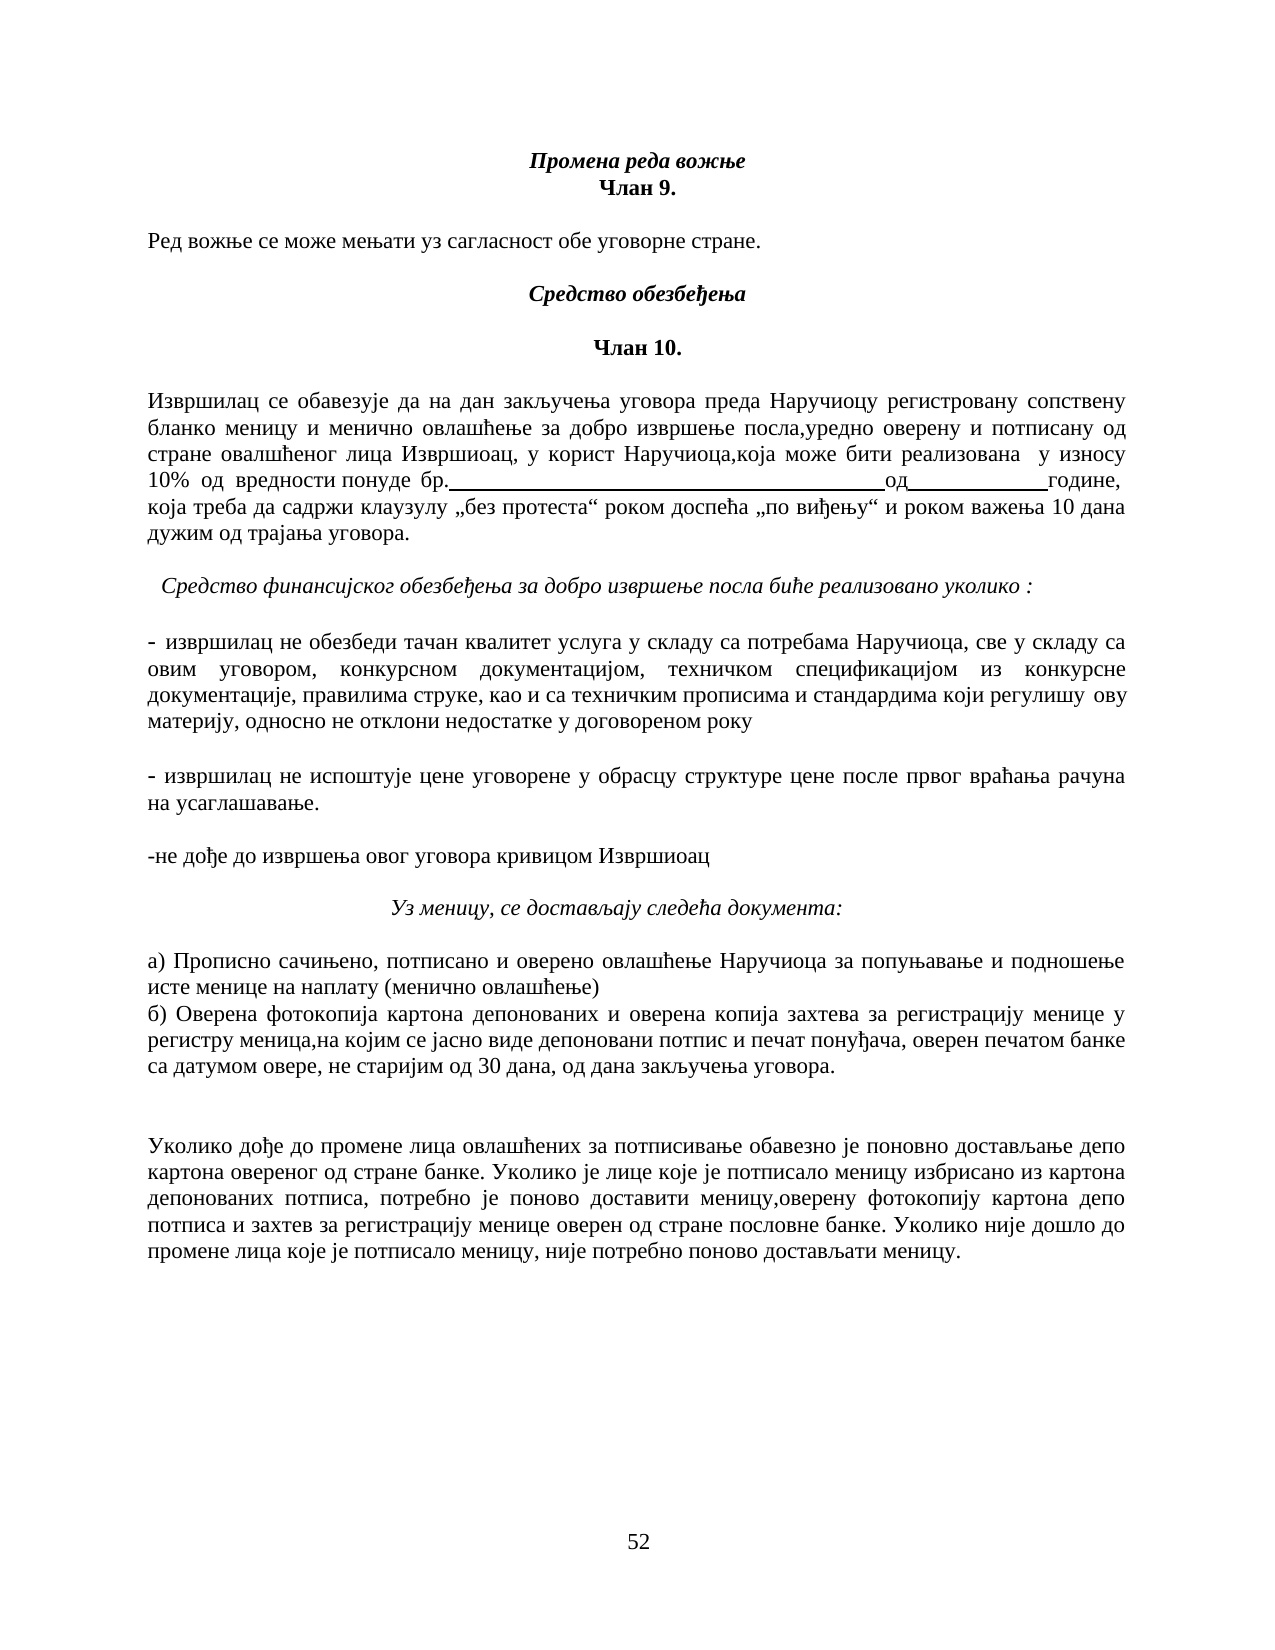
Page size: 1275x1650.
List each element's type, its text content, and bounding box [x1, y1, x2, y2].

text Средство финансијског обезбеђења за добро извршење посла биће реализовано уколико : [161, 572, 1179, 598]
text Уз меницу, се достављају следећа документа: [390, 894, 1179, 921]
text Ред вожње се може мењати уз сагласност обе уговорне стране. [147, 227, 1179, 253]
text Члан 9. [162, 173, 1113, 200]
text Промена реда вожње [162, 147, 1113, 173]
text -не дође до извршења овог уговора кривицом Извршиоац [147, 842, 1179, 868]
text б) Оверена фотокопија картона депонованих и оверена копија захтева за регистрацију менице у регистру меница,на којим се јасно виде депоновани потпис и печат понуђача, оверен печатом банке са датумом овере, не старијим од 30 дана, од дана закључења уговора. [147, 1000, 1127, 1079]
text Члан 10. [162, 334, 1113, 360]
text Средство обезбеђења [162, 280, 1113, 307]
list извршилац не испоштује цене уговорене у обрасцу структуре цене после првог враћања рачуна на усаглашавање. [147, 760, 1127, 815]
text Извршилац се обавезује да на дан закључења уговора преда Наручиоцу регистровану сопствену бланко меницу и менично овлашћење за добро извршење посла,уредно оверену и потписану од стране овалшћеног лица Извршиоац, у корист Наручиоца,која може бити реализована у износу 10% од вредности понуде бр. од године, која треба да садржи клаузулу „без протеста“ роком доспећа „по виђењу“ и роком важења 10 дана дужим од трајања уговора. [147, 387, 1128, 546]
text а) Прописно сачињено, потписано и оверено овлашћење Наручиоца за попуњавање и подношење исте менице на наплату (менично овлашћење) [147, 947, 1127, 1000]
text Уколико дође до промене лица овлашћених за потписивање обавезно је поновно достављање депо картона овереног од стране банке. Уколико је лице које је потписало меницу избрисано из картона депонованих потписа, потребно је поново доставити меницу,оверену фотокопију картона депо потписа и захтев за регистрацију менице оверен од стране пословне банке. Уколико није дошло до промене лица које је потписало меницу, није потребно поново достављати меницу. [147, 1132, 1127, 1263]
list извршилац не обезбеди тачан квалитет услуга у складу са потребама Наручиоца, све у складу са овим уговором, конкурсном документацијом, техничком спецификацијом из конкурсне документације, правилима струке, као и са техничким прописима и стандардима који регулишу ову материју, односно не отклони недостатке у договореном року [147, 626, 1127, 734]
